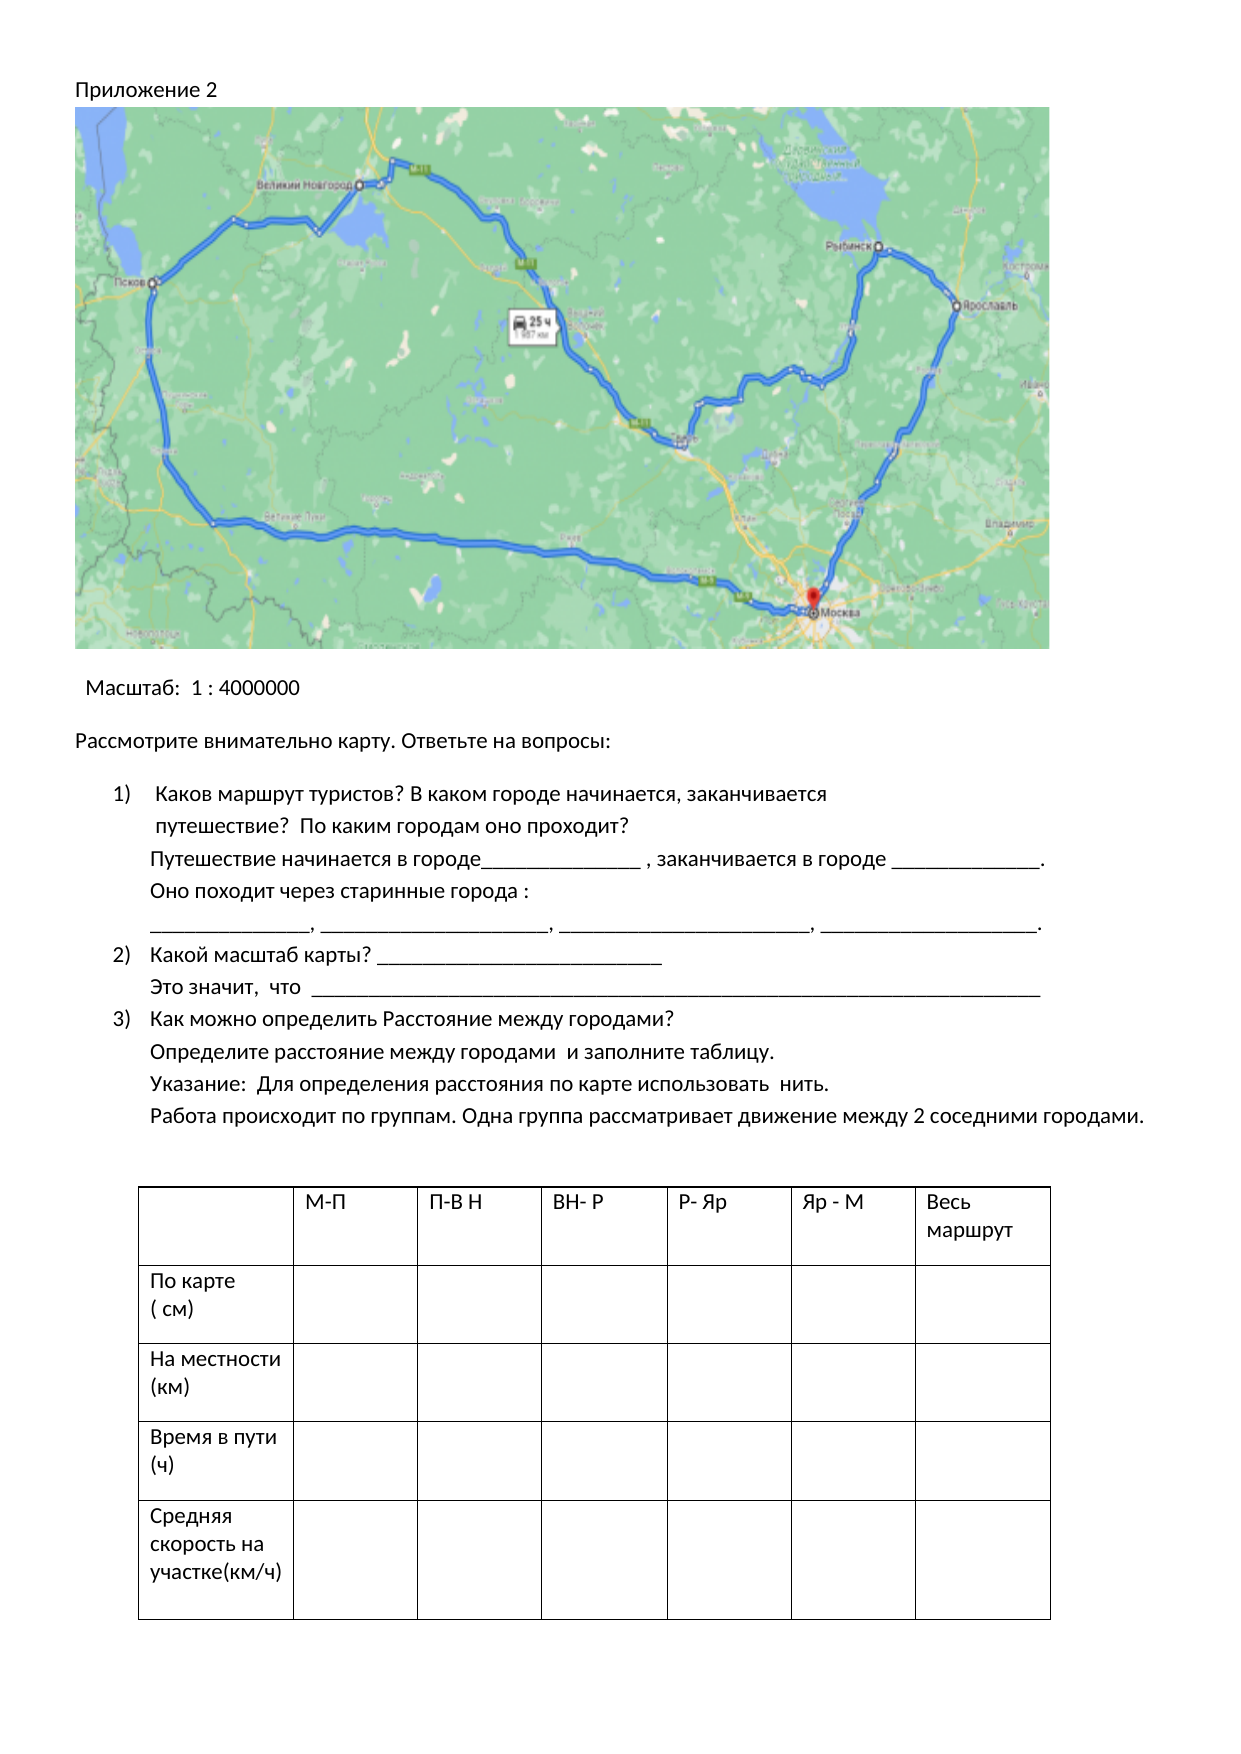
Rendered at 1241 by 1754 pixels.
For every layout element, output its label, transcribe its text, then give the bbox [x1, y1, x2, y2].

table_cell [418, 1266, 541, 1343]
table_cell [294, 1422, 417, 1500]
table_header [139, 1188, 293, 1265]
table_cell [418, 1501, 541, 1619]
table_cell [294, 1266, 417, 1343]
table_cell [668, 1266, 791, 1343]
table_cell [792, 1422, 915, 1500]
list Как можно определить Расстояние между городами? [112, 1004, 1165, 1033]
table_cell [542, 1266, 667, 1343]
list Работа происходит по группам. Одна группа рассматривает движение между 2 соседними городами. [150, 1101, 1165, 1129]
list Определите расстояние между городами и заполните таблицу. [150, 1037, 1165, 1065]
text Масштаб: 1 : 4000000 [75, 673, 1165, 701]
table_cell [916, 1422, 1050, 1500]
table_header ВН- Р [542, 1188, 667, 1265]
table_cell [668, 1422, 791, 1500]
table_header Весь маршрут [916, 1188, 1050, 1265]
table_cell [294, 1344, 417, 1421]
list Каков маршрут туристов? В каком городе начинается, заканчивается [112, 779, 1165, 807]
table_header Р- Яр [668, 1188, 791, 1265]
table_cell [542, 1501, 667, 1619]
list Оно походит через старинные города : [150, 876, 1165, 904]
text Рассмотрите внимательно карту. Ответьте на вопросы: [75, 726, 1165, 754]
list путешествие? По каким городам оно проходит? [150, 811, 1165, 839]
list Это значит, что ________________________________________________________________ [150, 972, 1165, 1000]
table_header П-В Н [418, 1188, 541, 1265]
table_header Яр - М [792, 1188, 915, 1265]
table_cell [916, 1501, 1050, 1619]
table_cell [542, 1422, 667, 1500]
table_cell [294, 1501, 417, 1619]
table_cell [792, 1344, 915, 1421]
table_cell [542, 1344, 667, 1421]
table_header М-П [294, 1188, 417, 1265]
table_cell [916, 1344, 1050, 1421]
table_cell Средняя скорость на участке(км/ч) [139, 1501, 293, 1619]
list Какой масштаб карты? _________________________ [112, 940, 1165, 968]
table_cell [418, 1422, 541, 1500]
table_cell [668, 1501, 791, 1619]
table_cell На местности (км) [139, 1344, 293, 1421]
table_cell Время в пути (ч) [139, 1422, 293, 1500]
list ______________, ____________________, ______________________, ___________________. [150, 908, 1165, 936]
table_cell [792, 1266, 915, 1343]
picture [75, 107, 1050, 649]
list Путешествие начинается в городе______________ , заканчивается в городе _____________. [150, 844, 1165, 872]
list Указание: Для определения расстояния по карте использовать нить. [150, 1069, 1165, 1097]
table_cell По карте ( см) [139, 1266, 293, 1343]
table_cell [668, 1344, 791, 1421]
table_cell [916, 1266, 1050, 1343]
table_cell [792, 1501, 915, 1619]
table_cell [418, 1344, 541, 1421]
